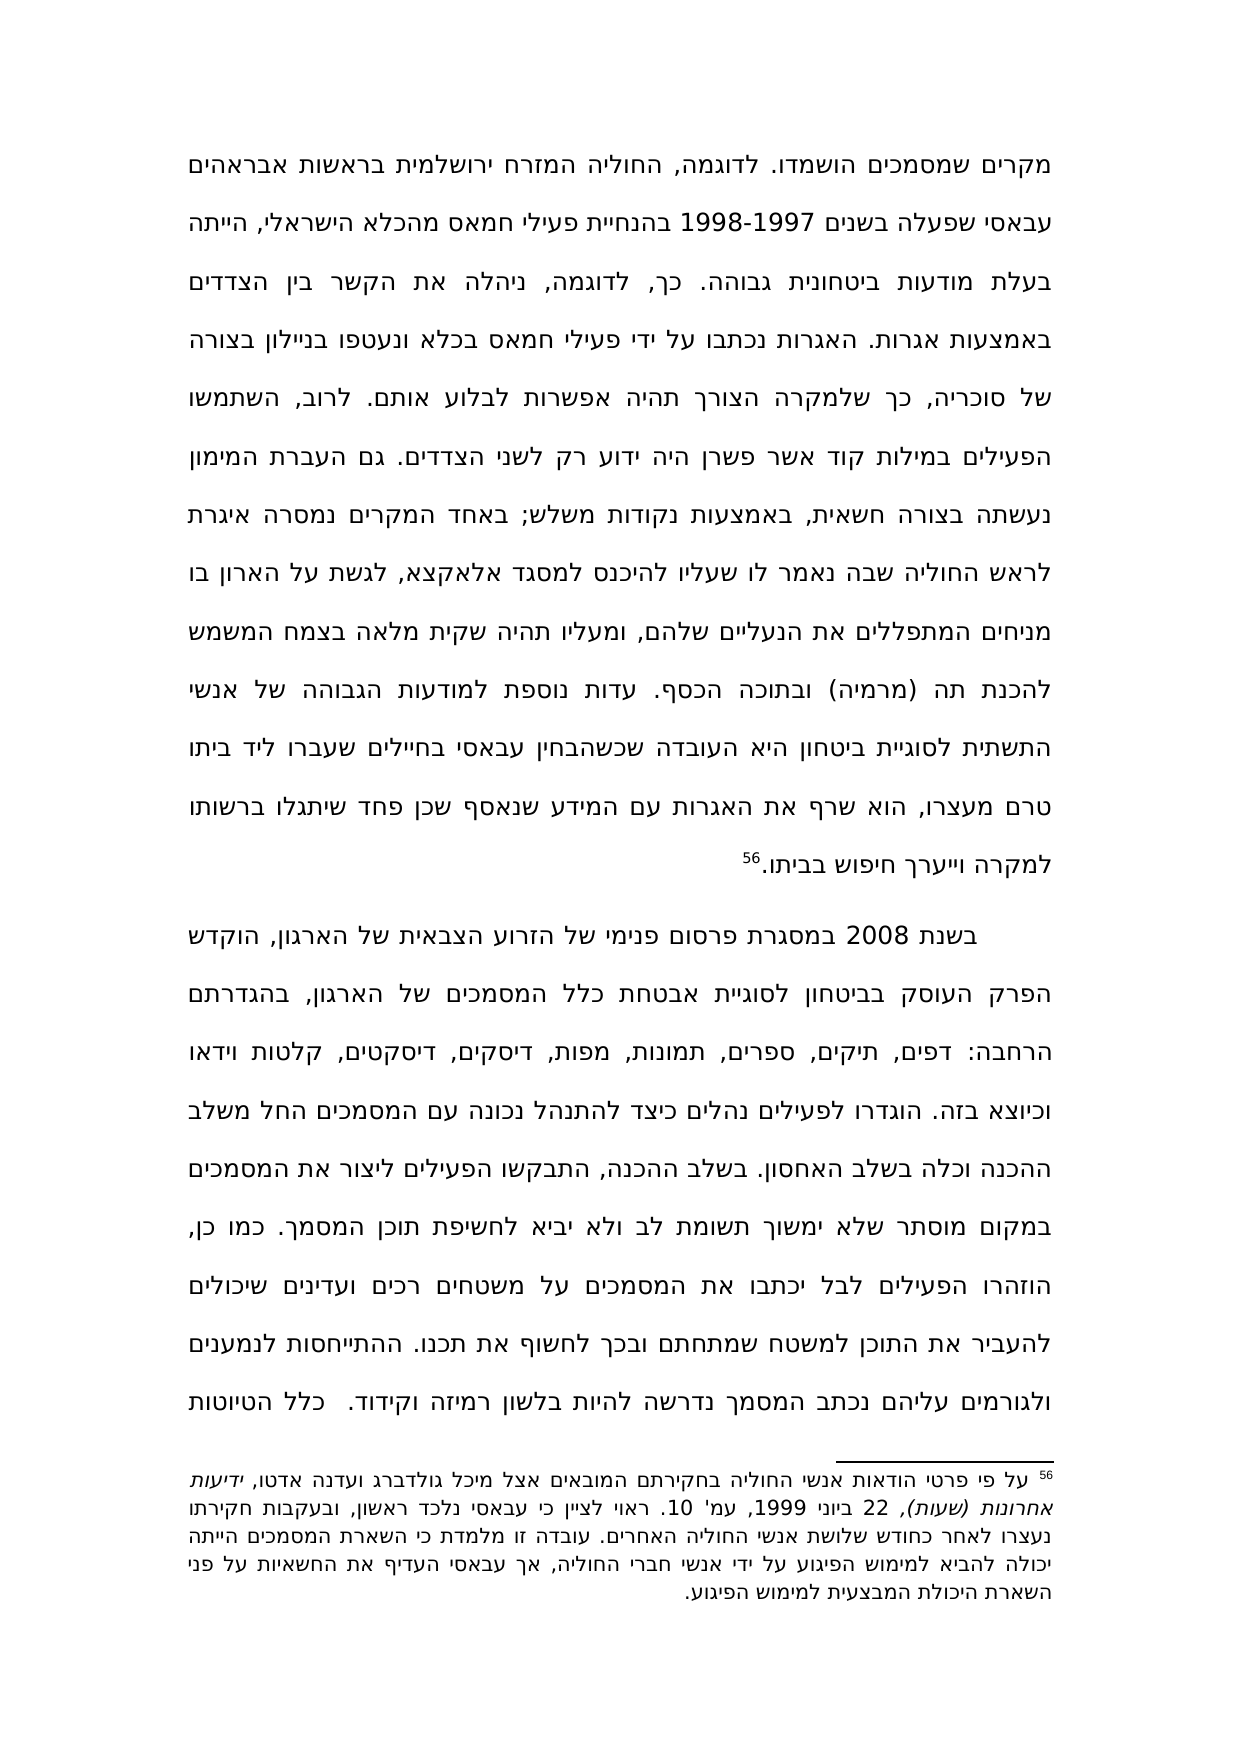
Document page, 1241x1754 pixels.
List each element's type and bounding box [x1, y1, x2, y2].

text [187, 150, 1053, 879]
text [187, 921, 1053, 1417]
